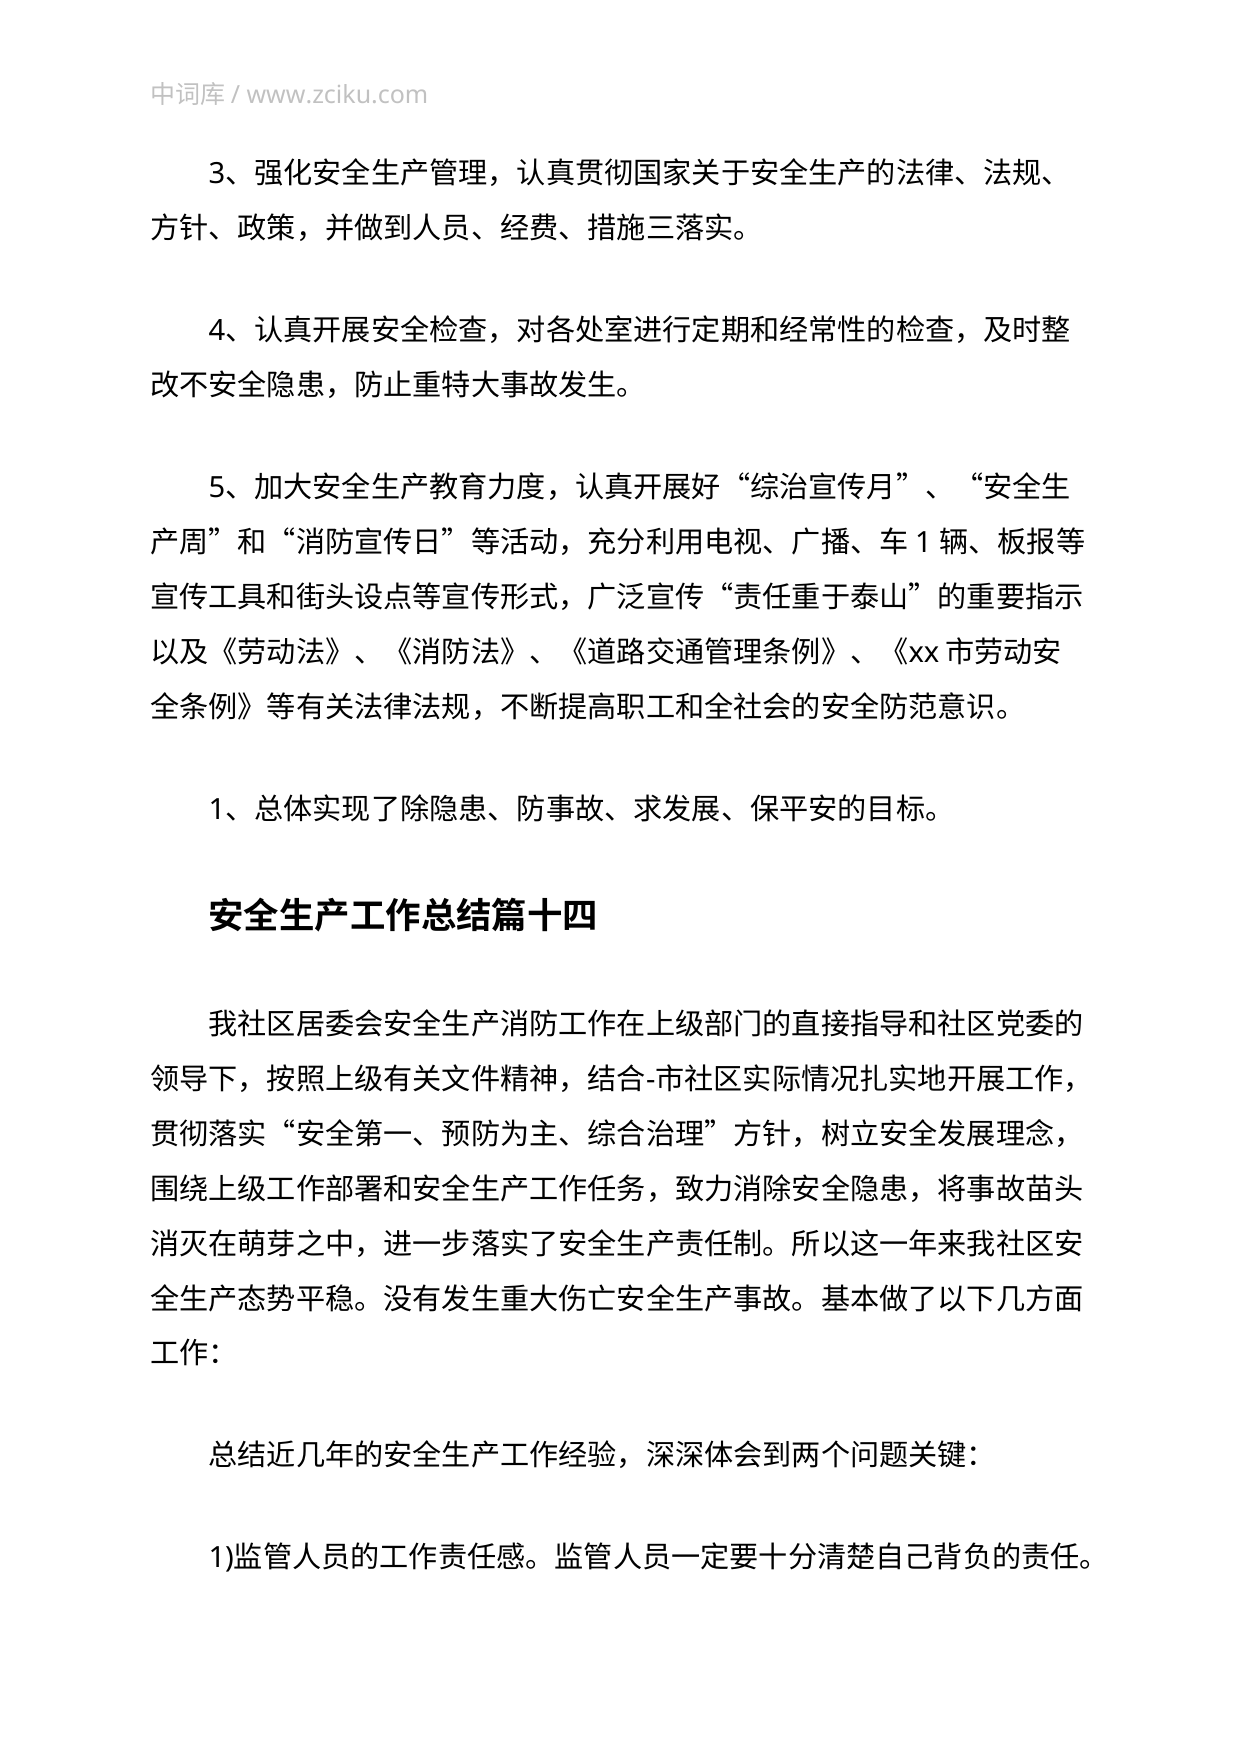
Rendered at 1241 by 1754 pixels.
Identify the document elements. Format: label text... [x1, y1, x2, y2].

text 1、总体实现了除隐患、防事故、求发展、保平安的目标。 [150, 785, 1090, 828]
text 安全生产工作总结篇十四 [150, 887, 1090, 938]
text 4、认真开展安全检查，对各处室进行定期和经常性的检查，及时整改不安全隐患，防止重特大事故发生。 [150, 307, 1090, 404]
text 总结近几年的安全生产工作经验，深深体会到两个问题关键： [150, 1432, 1090, 1474]
text 5、加大安全生产教育力度，认真开展好“综治宣传月”、“安全生产周”和“消防宣传日”等活动，充分利用电视、广播、车 1 辆、板报等宣传工具和街头设点等宣传形式，广泛宣传“责任重于泰山”的重要指示以及《劳动法》、《消防法》、《道路交通管理条例》、《xx市劳动安全条例》等有关法律法规，不断提高职工和全社会的安全防范意识。 [150, 463, 1090, 726]
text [150, 1534, 1090, 1576]
text 我社区居委会安全生产消防工作在上级部门的直接指导和社区党委的领导下，按照上级有关文件精神，结合-市社区实际情况扎实地开展工作，贯彻落实“安全第一、预防为主、综合治理”方针，树立安全发展理念，围绕上级工作部署和安全生产工作任务，致力消除安全隐患，将事故苗头消灭在萌芽之中，进一步落实了安全生产责任制。所以这一年来我社区安全生产态势平稳。没有发生重大伤亡安全生产事故。基本做了以下几方面工作： [150, 1001, 1090, 1372]
text 3、强化安全生产管理，认真贯彻国家关于安全生产的法律、法规、方针、政策，并做到人员、经费、措施三落实。 [150, 150, 1090, 247]
